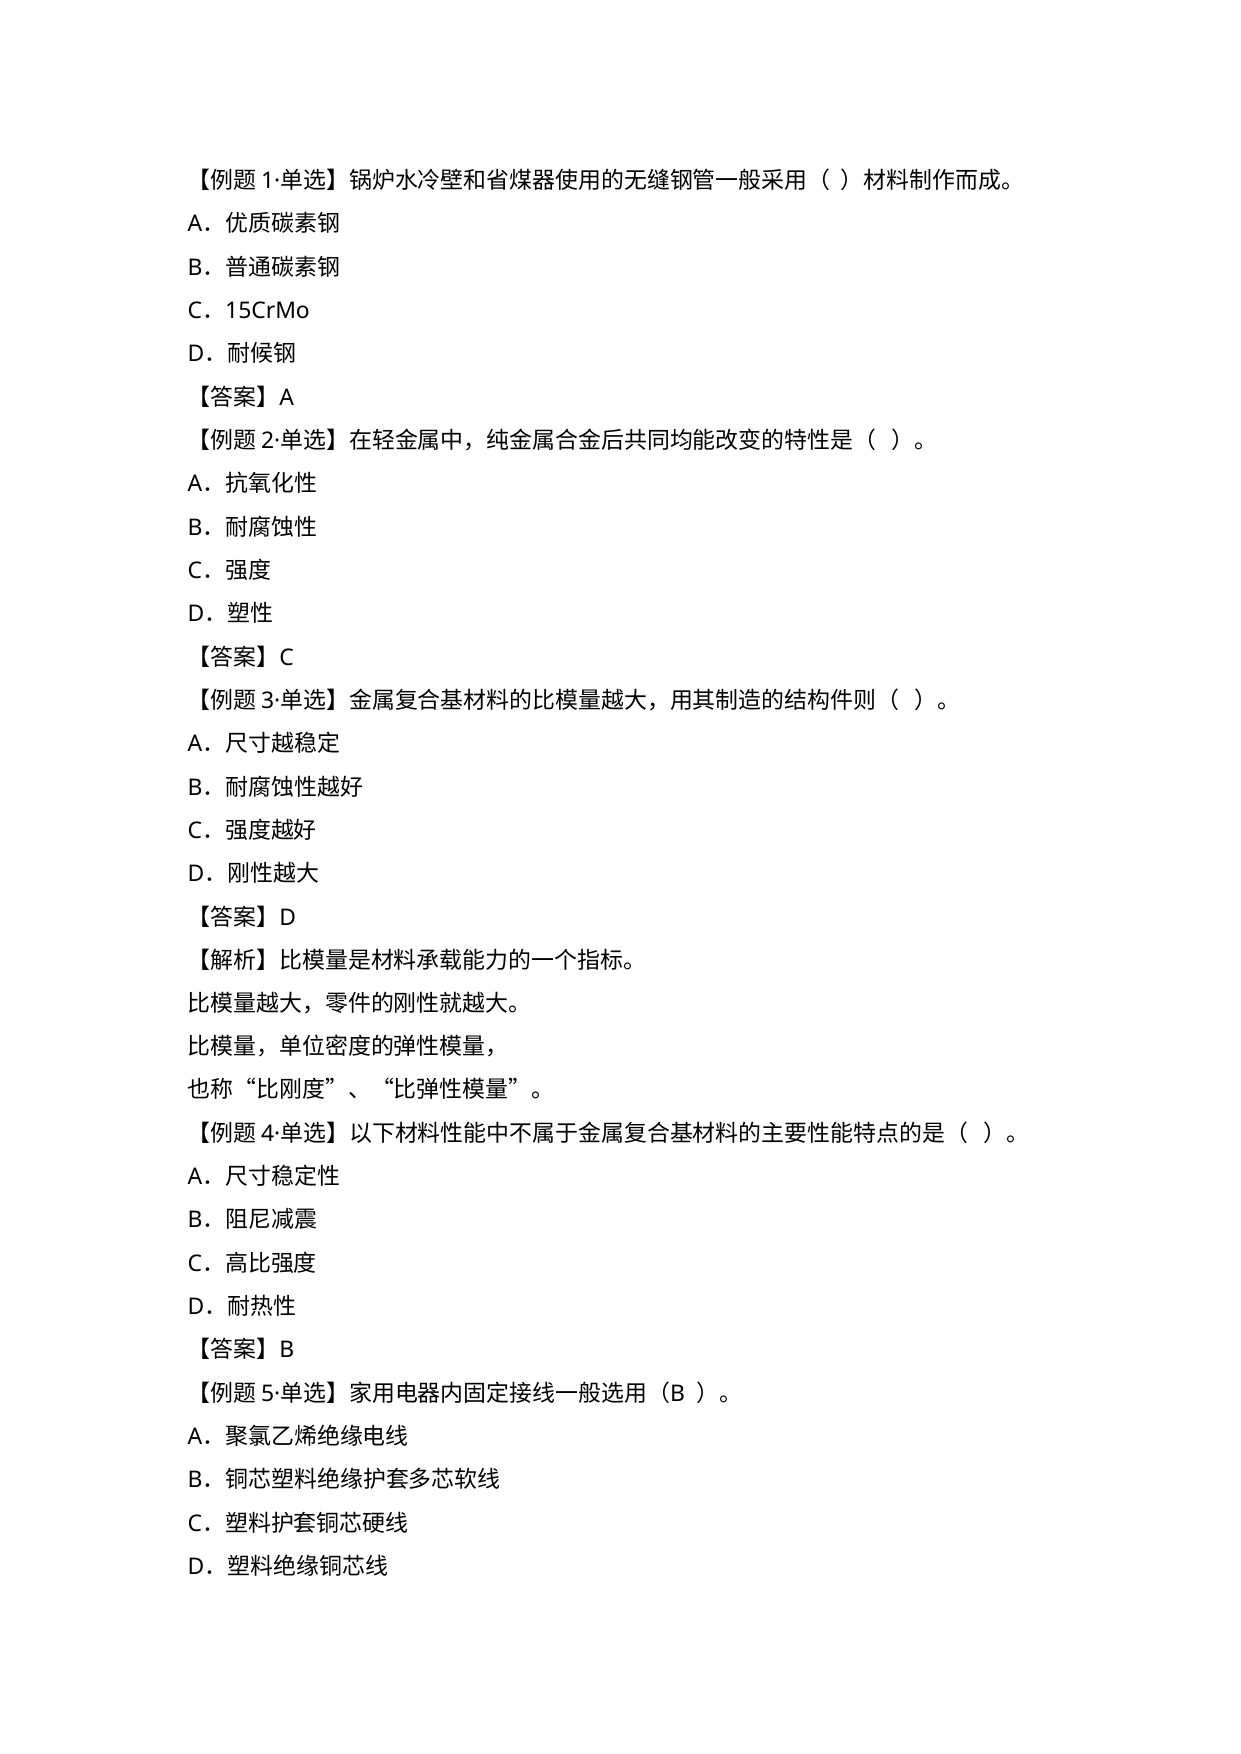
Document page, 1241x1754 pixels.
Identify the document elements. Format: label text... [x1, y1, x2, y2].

text 【例题2·单选】在轻金属中，纯金属合金后共同均能改变的特性是（ ）。 [187, 422, 1053, 455]
text 【答案】B [187, 1331, 1053, 1364]
text A．优质碳素钢 [187, 205, 1053, 239]
text 【例题4·单选】以下材料性能中不属于金属复合基材料的主要性能特点的是（ ）。 [187, 1114, 1053, 1148]
text B．铜芯塑料绝缘护套多芯软线 [187, 1461, 1053, 1494]
text D．刚性越大 [187, 855, 1053, 889]
text 【答案】C [187, 639, 1053, 672]
text A．抗氧化性 [187, 465, 1053, 499]
text 比模量，单位密度的弹性模量， [187, 1028, 1053, 1061]
text A．尺寸稳定性 [187, 1158, 1053, 1191]
text 比模量越大，零件的刚性就越大。 [187, 985, 1053, 1018]
text D．耐候钢 [187, 335, 1053, 369]
text 【例题1·单选】锅炉水冷壁和省煤器使用的无缝钢管一般采用（ ）材料制作而成。 [187, 162, 1053, 195]
text B．阻尼减震 [187, 1201, 1053, 1234]
text 也称“比刚度”、“比弹性模量”。 [187, 1071, 1053, 1104]
text C．塑料护套铜芯硬线 [187, 1504, 1053, 1538]
text D．耐热性 [187, 1288, 1053, 1321]
text B．普通碳素钢 [187, 249, 1053, 282]
text B．耐腐蚀性 [187, 509, 1053, 542]
text 【例题3·单选】金属复合基材料的比模量越大，用其制造的结构件则（ ）。 [187, 682, 1053, 715]
text 【解析】比模量是材料承载能力的一个指标。 [187, 942, 1053, 975]
text D．塑料绝缘铜芯线 [187, 1548, 1053, 1581]
text C．强度 [187, 552, 1053, 585]
text C．15CrMo [187, 292, 1053, 325]
text C．高比强度 [187, 1244, 1053, 1278]
text A．聚氯乙烯绝缘电线 [187, 1418, 1053, 1451]
text B．耐腐蚀性越好 [187, 769, 1053, 802]
text 【答案】D [187, 899, 1053, 932]
text A．尺寸越稳定 [187, 725, 1053, 759]
text 【答案】A [187, 379, 1053, 412]
text C．强度越好 [187, 812, 1053, 845]
text D．塑性 [187, 595, 1053, 629]
text 【例题5·单选】家用电器内固定接线一般选用（B ）。 [187, 1374, 1053, 1408]
